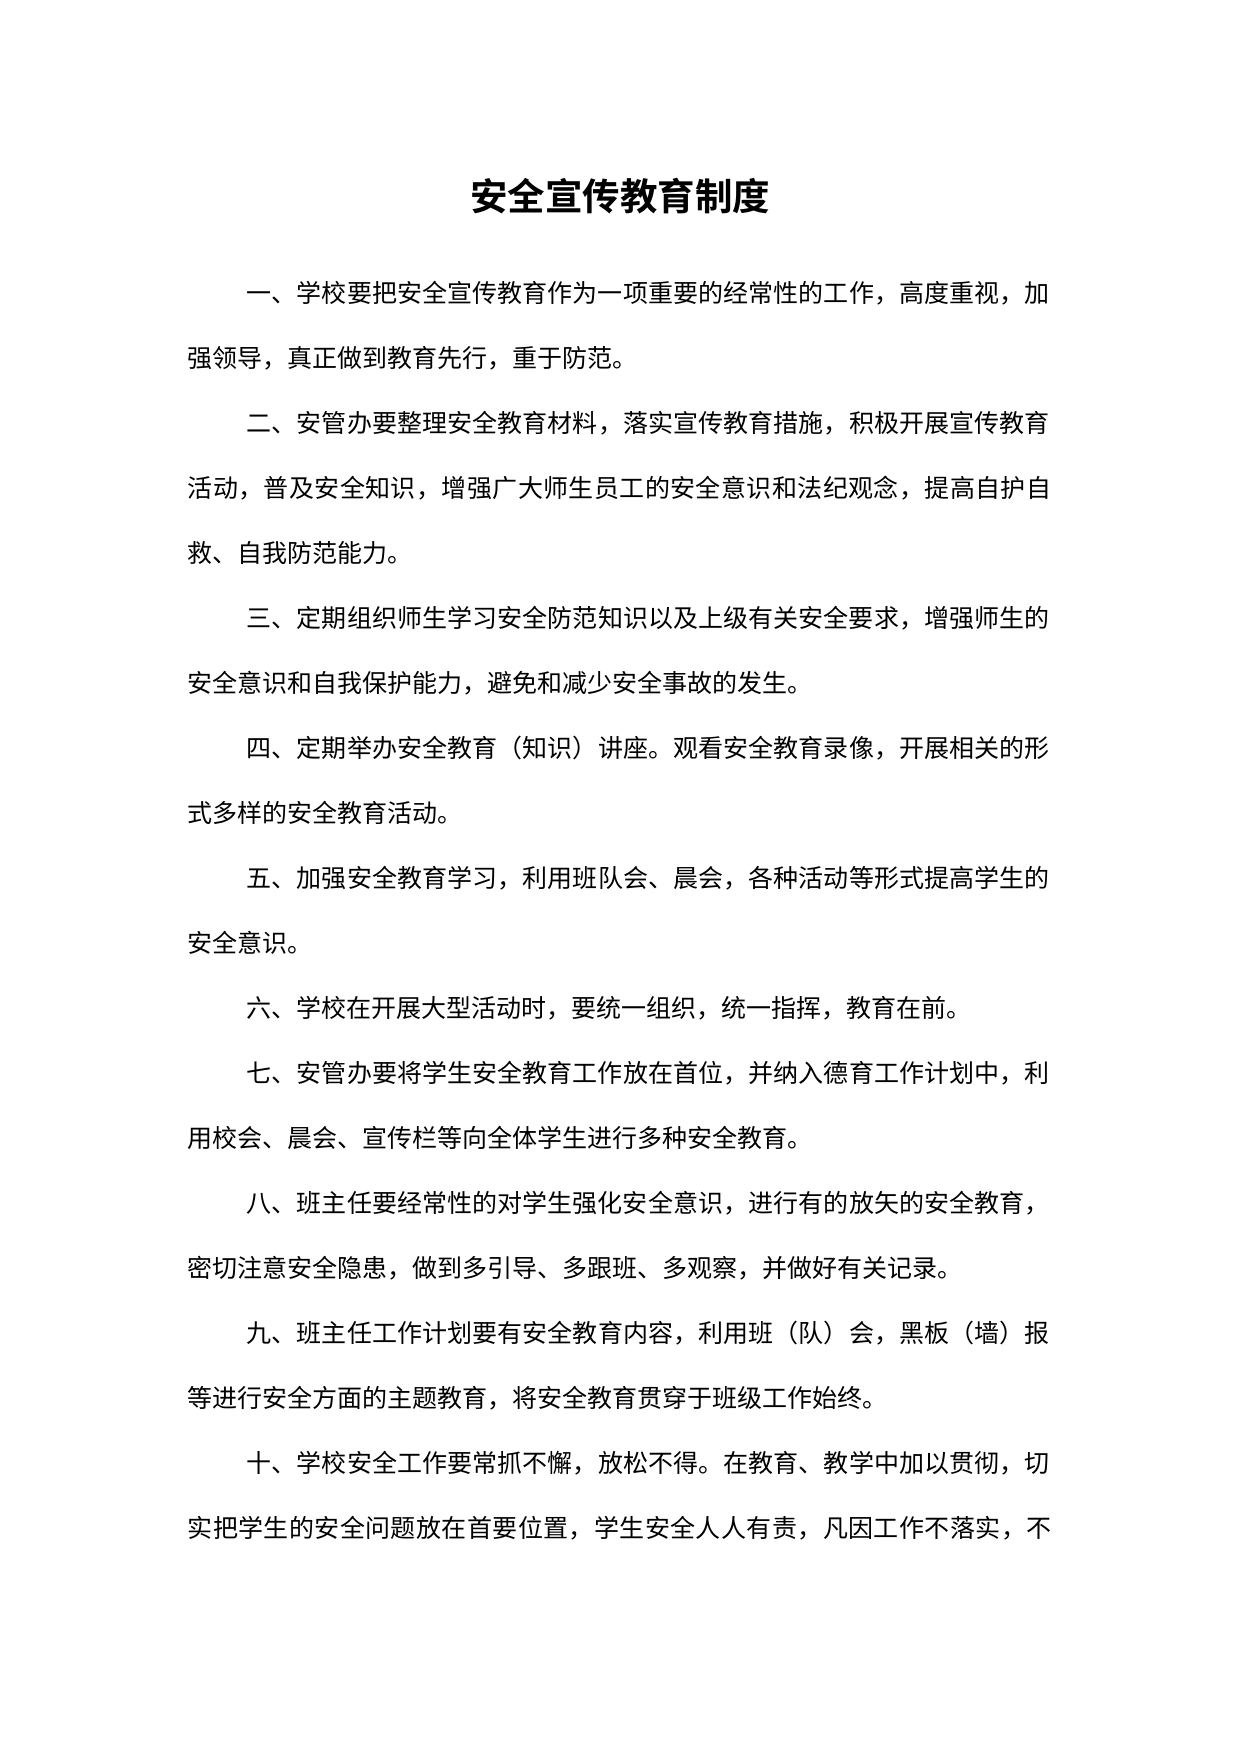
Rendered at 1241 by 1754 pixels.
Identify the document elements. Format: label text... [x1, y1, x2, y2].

text 安全宣传教育制度 [187, 162, 1053, 227]
text 一、学校要把安全宣传教育作为一项重要的经常性的工作，高度重视，加强领导，真正做到教育先行，重于防范。 [187, 259, 1053, 389]
text 二、安管办要整理安全教育材料，落实宣传教育措施，积极开展宣传教育活动，普及安全知识，增强广大师生员工的安全意识和法纪观念，提高自护自救、自我防范能力。 [187, 389, 1053, 584]
text 九、班主任工作计划要有安全教育内容，利用班（队）会，黑板（墙）报等进行安全方面的主题教育，将安全教育贯穿于班级工作始终。 [187, 1299, 1053, 1429]
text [187, 1429, 1053, 1559]
text 八、班主任要经常性的对学生强化安全意识，进行有的放矢的安全教育，密切注意安全隐患，做到多引导、多跟班、多观察，并做好有关记录。 [187, 1169, 1053, 1299]
text 六、学校在开展大型活动时，要统一组织，统一指挥，教育在前。 [187, 974, 1053, 1039]
text 七、安管办要将学生安全教育工作放在首位，并纳入德育工作计划中，利用校会、晨会、宣传栏等向全体学生进行多种安全教育。 [187, 1039, 1053, 1169]
text 三、定期组织师生学习安全防范知识以及上级有关安全要求，增强师生的安全意识和自我保护能力，避免和减少安全事故的发生。 [187, 584, 1053, 714]
text 四、定期举办安全教育（知识）讲座。观看安全教育录像，开展相关的形式多样的安全教育活动。 [187, 714, 1053, 844]
text 五、加强安全教育学习，利用班队会、晨会，各种活动等形式提高学生的安全意识。 [187, 844, 1053, 974]
